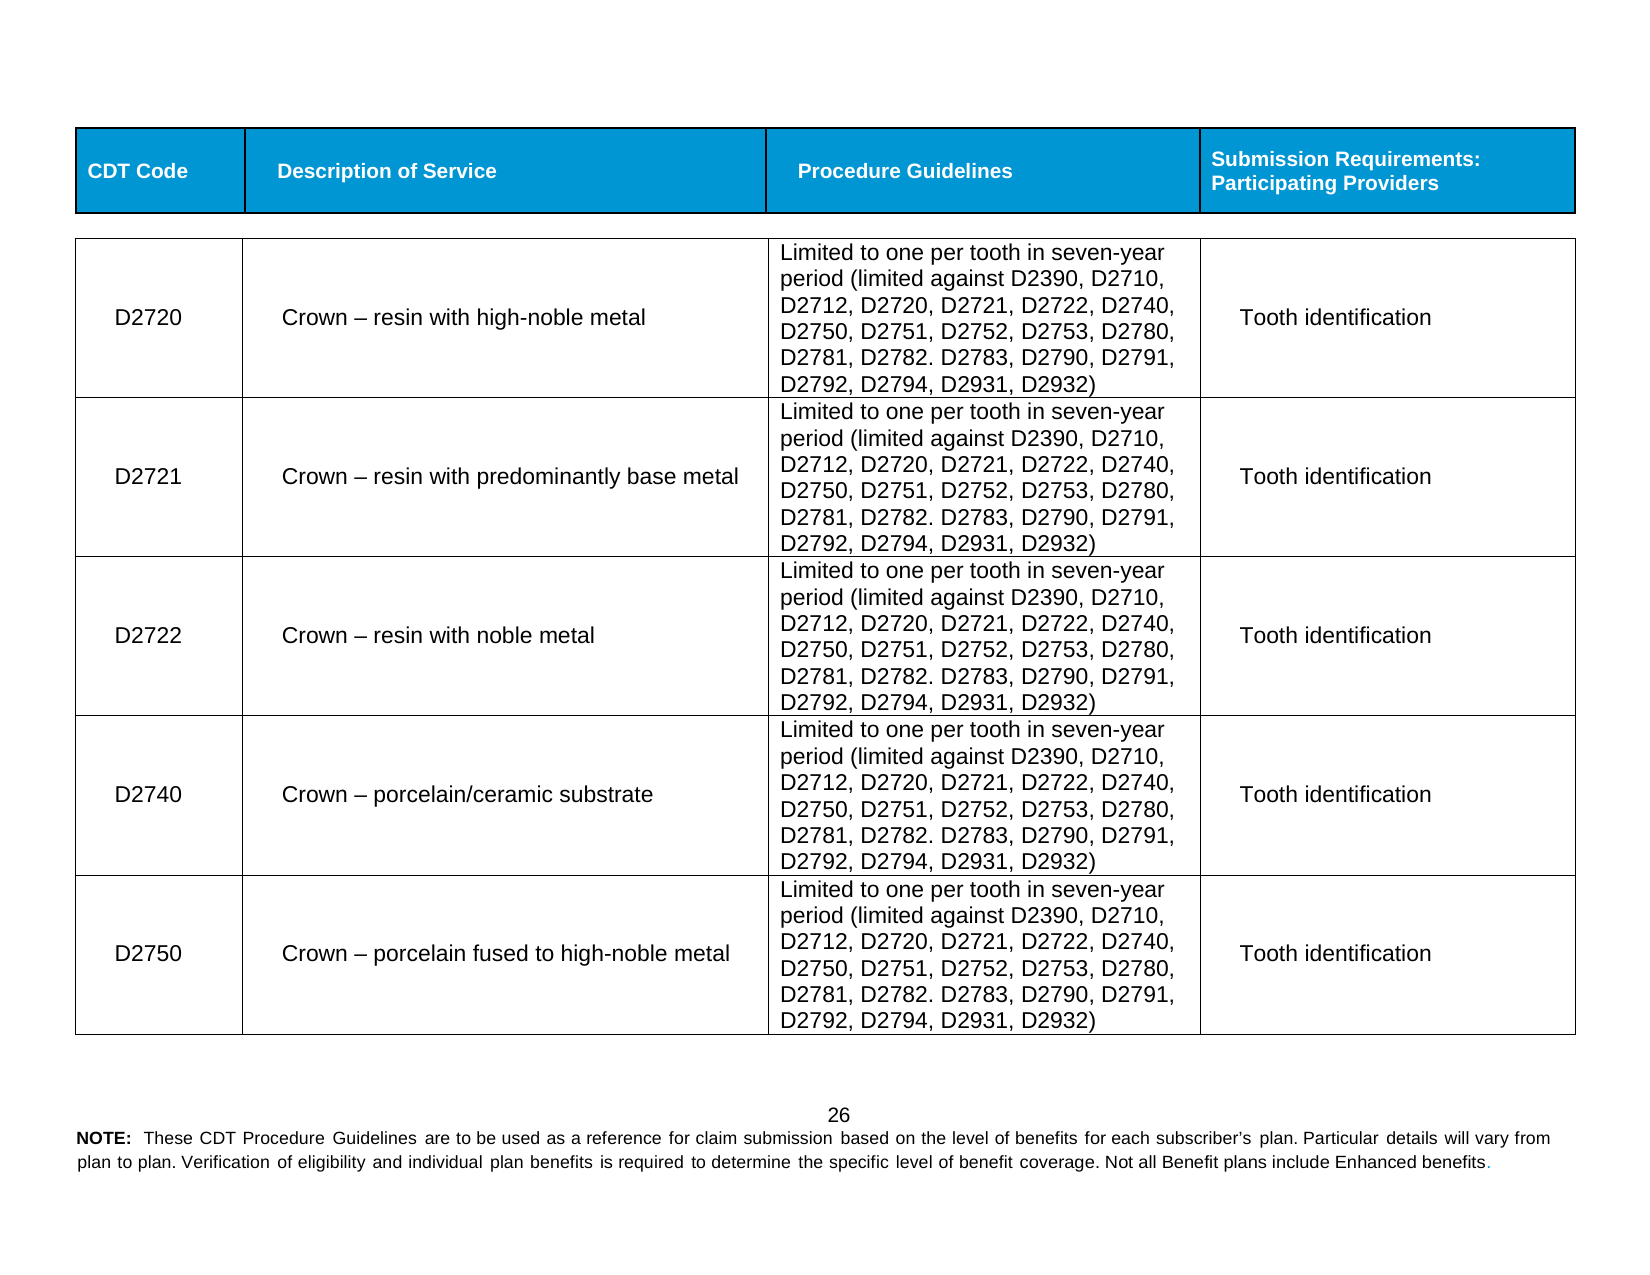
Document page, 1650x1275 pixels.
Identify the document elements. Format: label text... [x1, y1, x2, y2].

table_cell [1201, 239, 1575, 397]
table_cell D2722 [76, 557, 242, 715]
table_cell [1201, 876, 1575, 1034]
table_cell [769, 876, 1200, 1034]
table_cell D2720 [76, 239, 242, 397]
table_cell Crown – porcelain/ceramic substrate [243, 716, 768, 874]
table_cell D2750 [76, 876, 242, 1034]
table_cell Tooth identification [1201, 398, 1575, 556]
table_cell Tooth identification [1201, 557, 1575, 715]
table_cell Tooth identification [1201, 716, 1575, 874]
table_cell D2740 [76, 716, 242, 874]
table_cell Crown – resin with noble metal [243, 557, 768, 715]
table_cell Crown – resin with high-noble metal [243, 239, 768, 397]
table_cell Crown – resin with predominantly base metal [243, 398, 768, 556]
table_cell D2721 [76, 398, 242, 556]
table_cell Crown – porcelain fused to high-noble metal [243, 876, 768, 1034]
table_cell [769, 239, 1200, 397]
